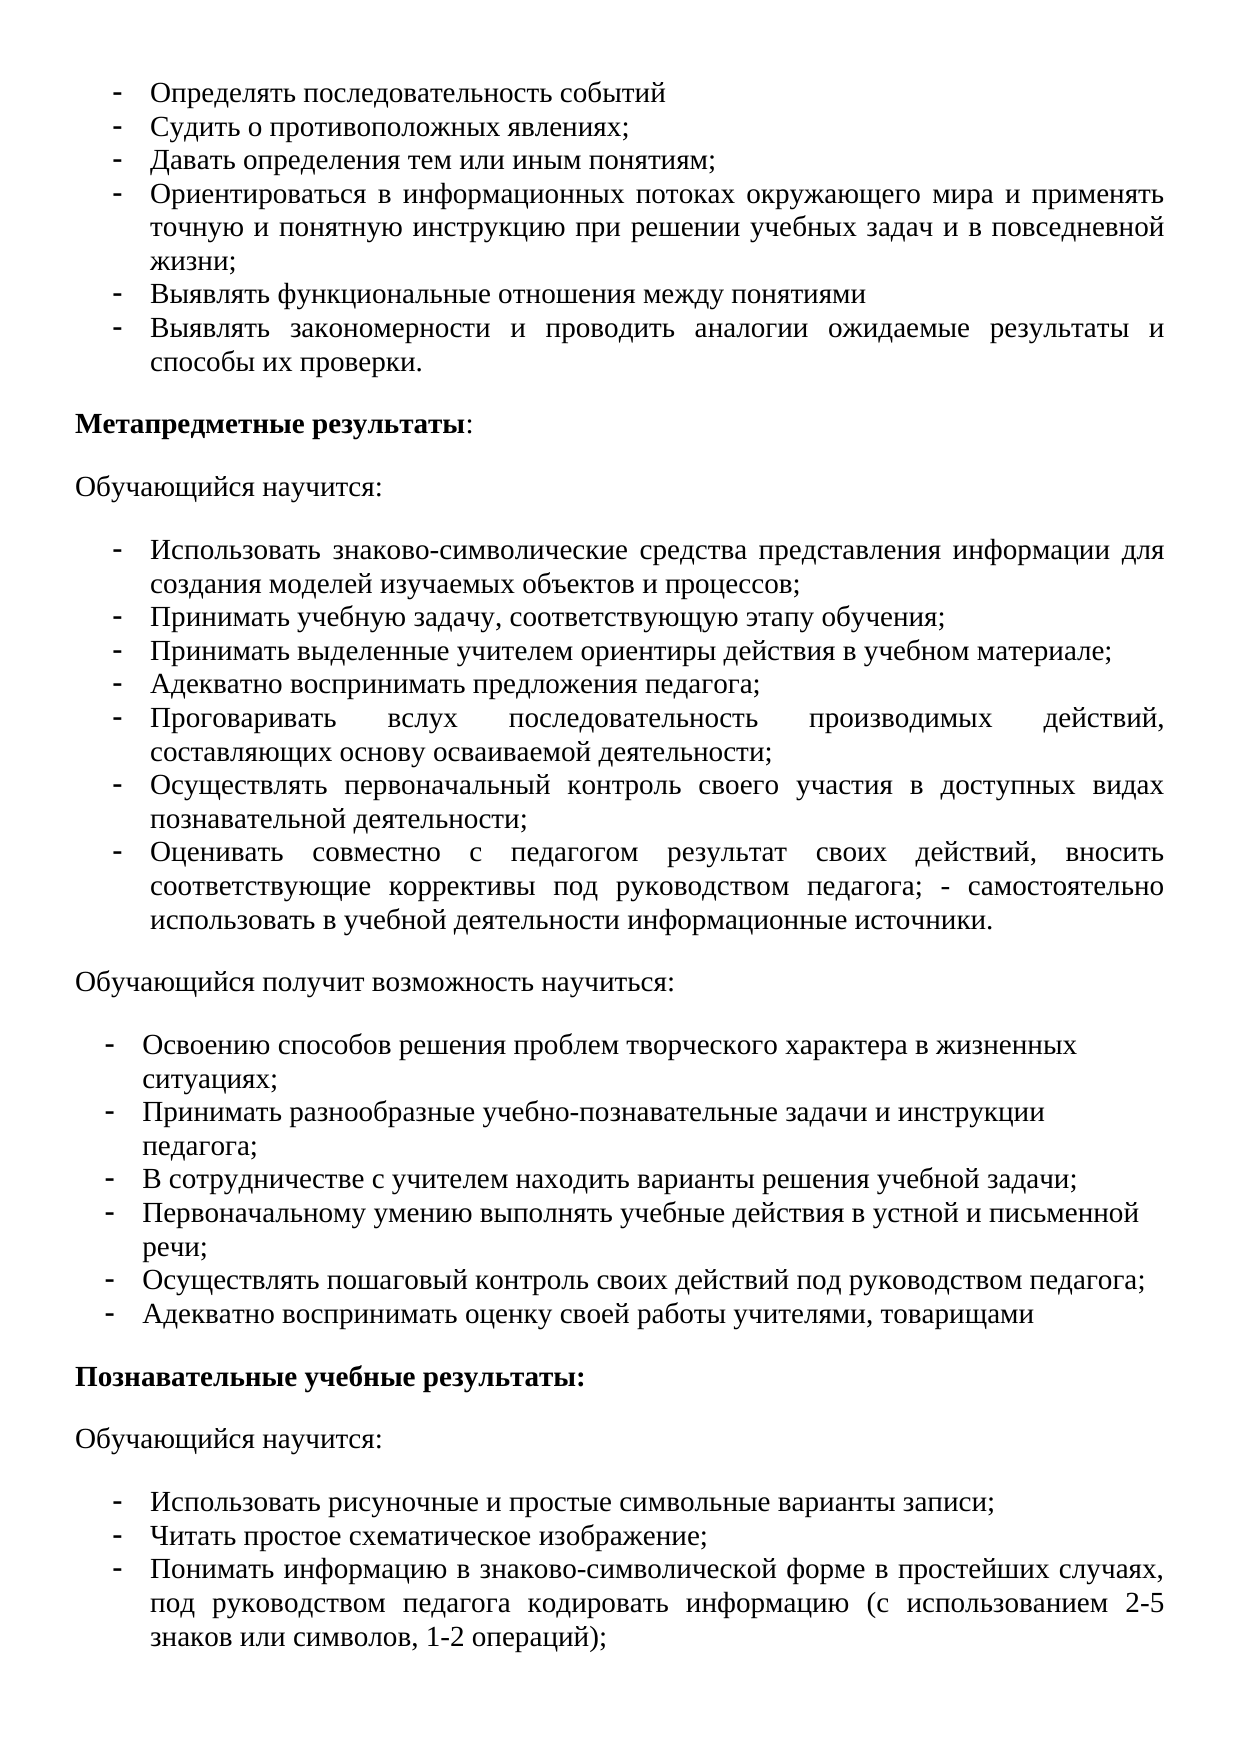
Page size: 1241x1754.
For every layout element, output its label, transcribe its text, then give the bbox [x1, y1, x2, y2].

list Определять последовательность событий [112, 75, 1165, 109]
text Познавательные учебные результаты: [75, 1359, 1165, 1392]
list Принимать выделенные учителем ориентиры действия в учебном материале; [112, 633, 1165, 667]
list Адекватно воспринимать оценку своей работы учителями, товарищами [104, 1296, 1165, 1330]
list В сотрудничестве с учителем находить варианты решения учебной задачи; [104, 1162, 1165, 1195]
list Проговаривать вслух последовательность производимых действий, составляющих основу осваиваемой деятельности; [112, 700, 1165, 767]
list Принимать разнообразные учебно-познавательные задачи и инструкции педагога; [104, 1094, 1165, 1162]
list Адекватно воспринимать предложения педагога; [112, 667, 1165, 700]
text Обучающийся научится: [75, 1422, 1165, 1455]
text Обучающийся получит возможность научиться: [75, 964, 1165, 998]
list Оценивать совместно с педагогом результат своих действий, вносить соответствующие коррективы под руководством педагога; - самостоятельно использовать в учебной деятельности информационные источники. [112, 834, 1165, 935]
list Читать простое схематическое изображение; [112, 1518, 1165, 1552]
list Освоению способов решения проблем творческого характера в жизненных ситуациях; [104, 1027, 1165, 1094]
list Осуществлять пошаговый контроль своих действий под руководством педагога; [104, 1262, 1165, 1296]
list Понимать информацию в знаково-символической форме в простейших случаях, под руководством педагога кодировать информацию (с использованием 2-5 знаков или символов, 1-2 операций); [112, 1552, 1165, 1652]
list Давать определения тем или иным понятиям; [112, 142, 1165, 176]
list Судить о противоположных явлениях; [112, 109, 1165, 142]
text Обучающийся научится: [75, 469, 1165, 503]
list Использовать знаково-символические средства представления информации для создания моделей изучаемых объектов и процессов; [112, 532, 1165, 599]
list Осуществлять первоначальный контроль своего участия в доступных видах познавательной деятельности; [112, 767, 1165, 834]
list Принимать учебную задачу, соответствующую этапу обучения; [112, 599, 1165, 633]
list Первоначальному умению выполнять учебные действия в устной и письменной речи; [104, 1195, 1165, 1262]
list Выявлять функциональные отношения между понятиями [112, 277, 1165, 310]
list Выявлять закономерности и проводить аналогии ожидаемые результаты и способы их проверки. [112, 310, 1165, 377]
list Использовать рисуночные и простые символьные варианты записи; [112, 1484, 1165, 1518]
list Ориентироваться в информационных потоках окружающего мира и применять точную и понятную инструкцию при решении учебных задач и в повседневной жизни; [112, 176, 1165, 277]
text Метапредметные результаты: [75, 407, 1165, 440]
